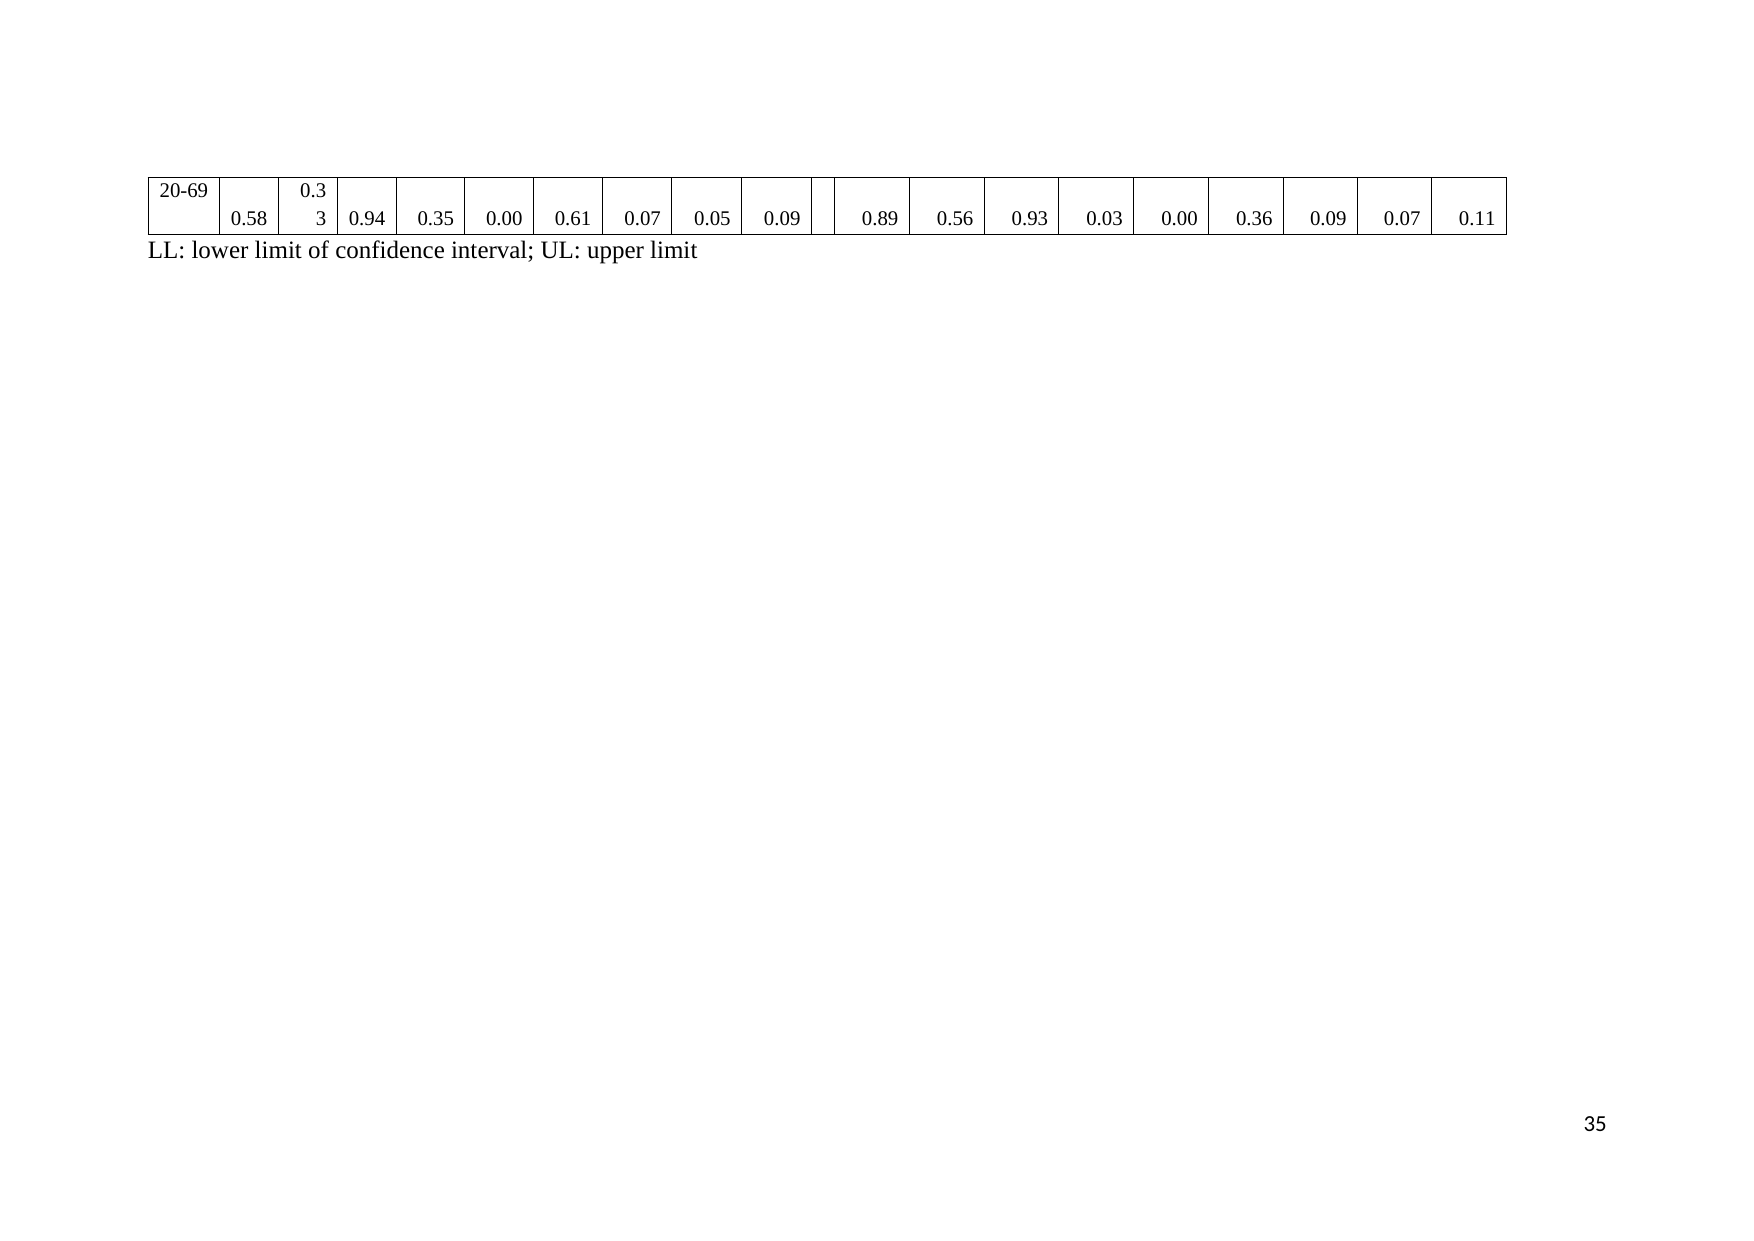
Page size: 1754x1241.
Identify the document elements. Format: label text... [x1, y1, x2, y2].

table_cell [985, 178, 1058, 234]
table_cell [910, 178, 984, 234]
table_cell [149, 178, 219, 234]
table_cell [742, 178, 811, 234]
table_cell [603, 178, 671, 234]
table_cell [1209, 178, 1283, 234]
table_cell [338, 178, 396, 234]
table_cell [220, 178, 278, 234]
text LL: lower limit of confidence interval; UL: upper limit [148, 235, 1606, 263]
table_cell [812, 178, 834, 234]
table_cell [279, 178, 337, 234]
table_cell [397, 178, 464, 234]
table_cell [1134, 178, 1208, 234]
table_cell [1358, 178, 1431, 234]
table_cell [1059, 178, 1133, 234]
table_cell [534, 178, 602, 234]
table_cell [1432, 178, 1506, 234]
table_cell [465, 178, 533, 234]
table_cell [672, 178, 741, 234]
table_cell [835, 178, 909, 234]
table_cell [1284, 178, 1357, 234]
